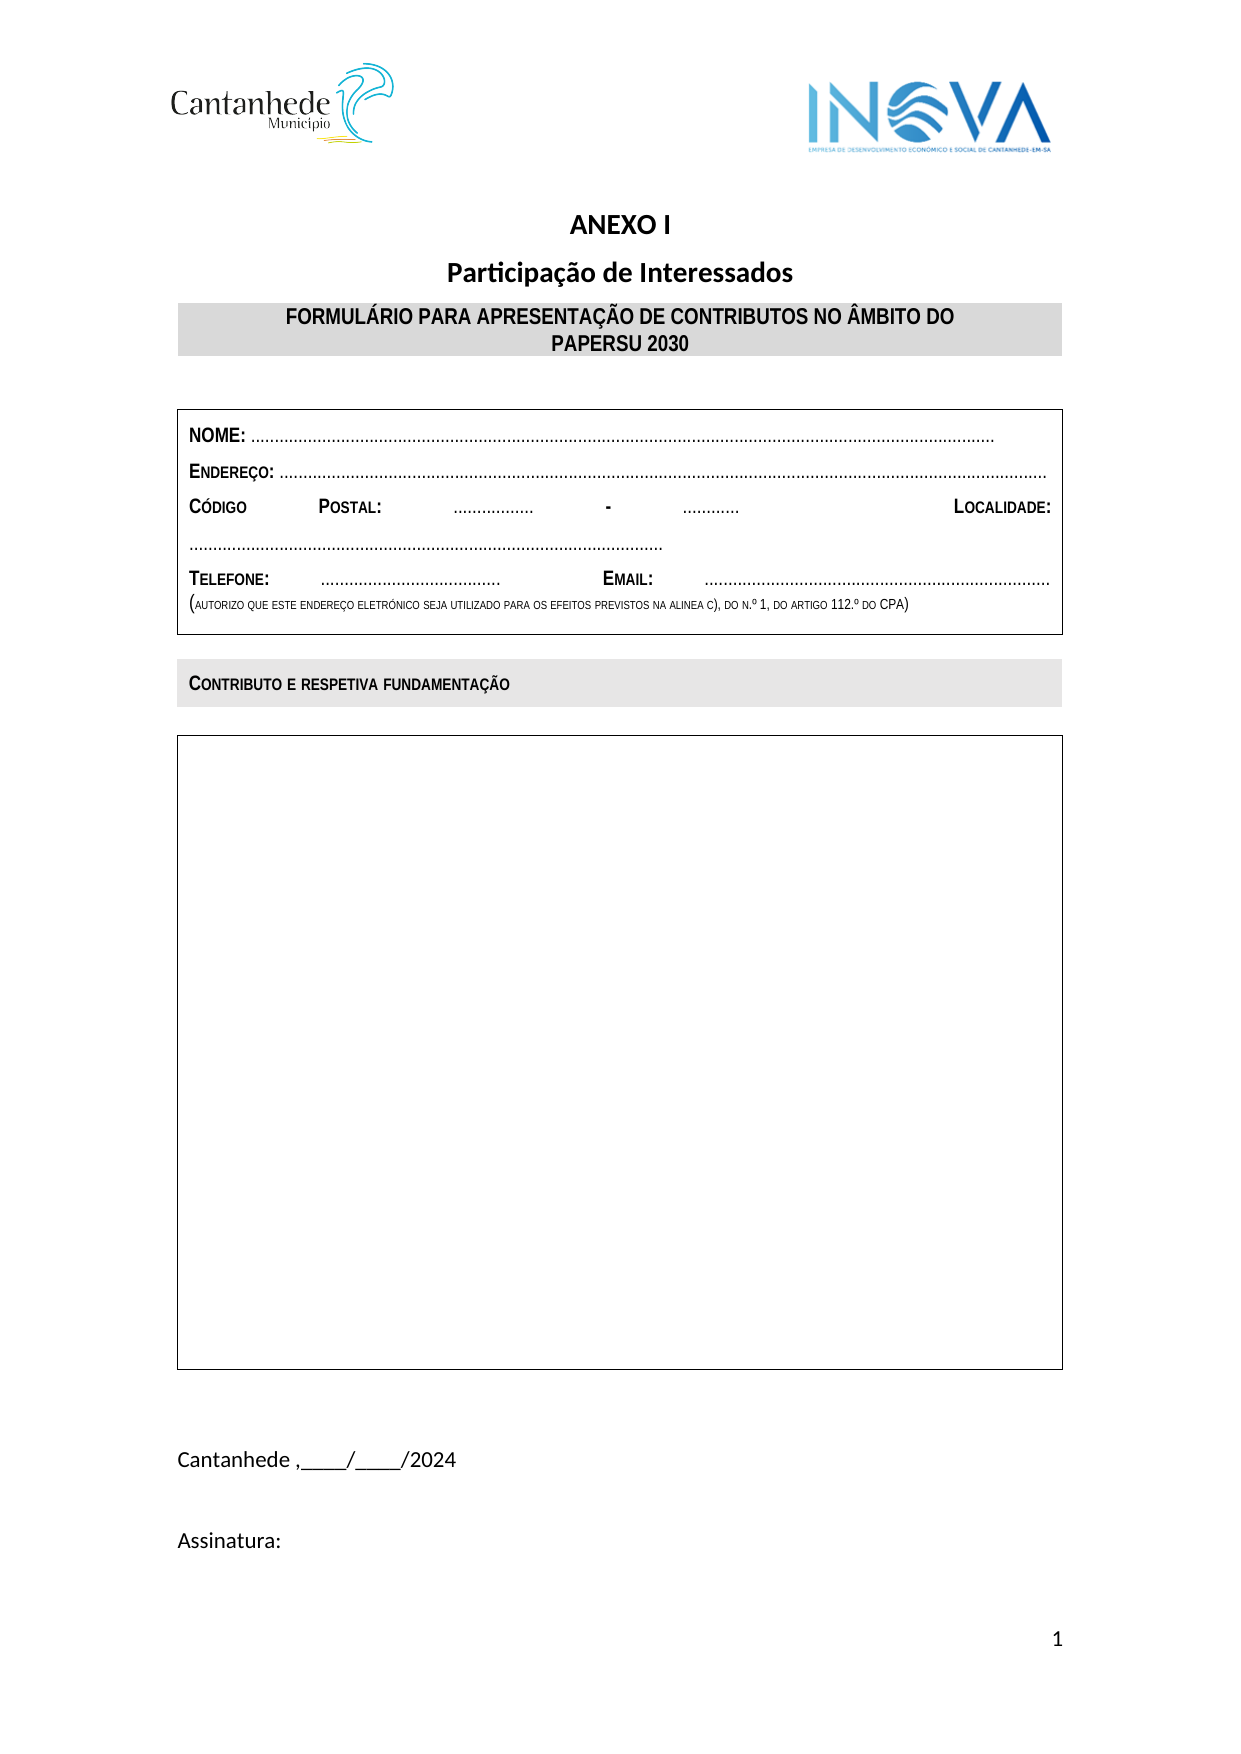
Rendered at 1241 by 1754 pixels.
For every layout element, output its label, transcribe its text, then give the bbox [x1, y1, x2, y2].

table_header NOME: ............................................................................................................................................................. Endereço: .................................................................................................................................................................. Código Postal: ................. - ............ Localidade: .................................................................................................... Telefone: ...................................... Email: ......................................................................... (autorizo que este endereço eletrónico seja utilizado para os efeitos previstos na alinea c), do n.º 1, do artigo 112.º do CPA) [178, 410, 1062, 633]
table_header [178, 736, 1062, 1369]
text Assinatura: [177, 1526, 1063, 1554]
table_header Contributo e respetiva fundamentação [177, 659, 1062, 707]
text ANEXO I [177, 206, 1063, 242]
text Participação de Interessados [177, 254, 1063, 290]
table_header FORMULÁRIO PARA APRESENTAÇÃO DE CONTRIBUTOS NO ÂMBITO DO PAPERSU 2030 [178, 303, 1062, 356]
text Cantanhede ,____/____/2024 [177, 1445, 1063, 1473]
picture [798, 73, 1063, 157]
picture [168, 59, 397, 147]
